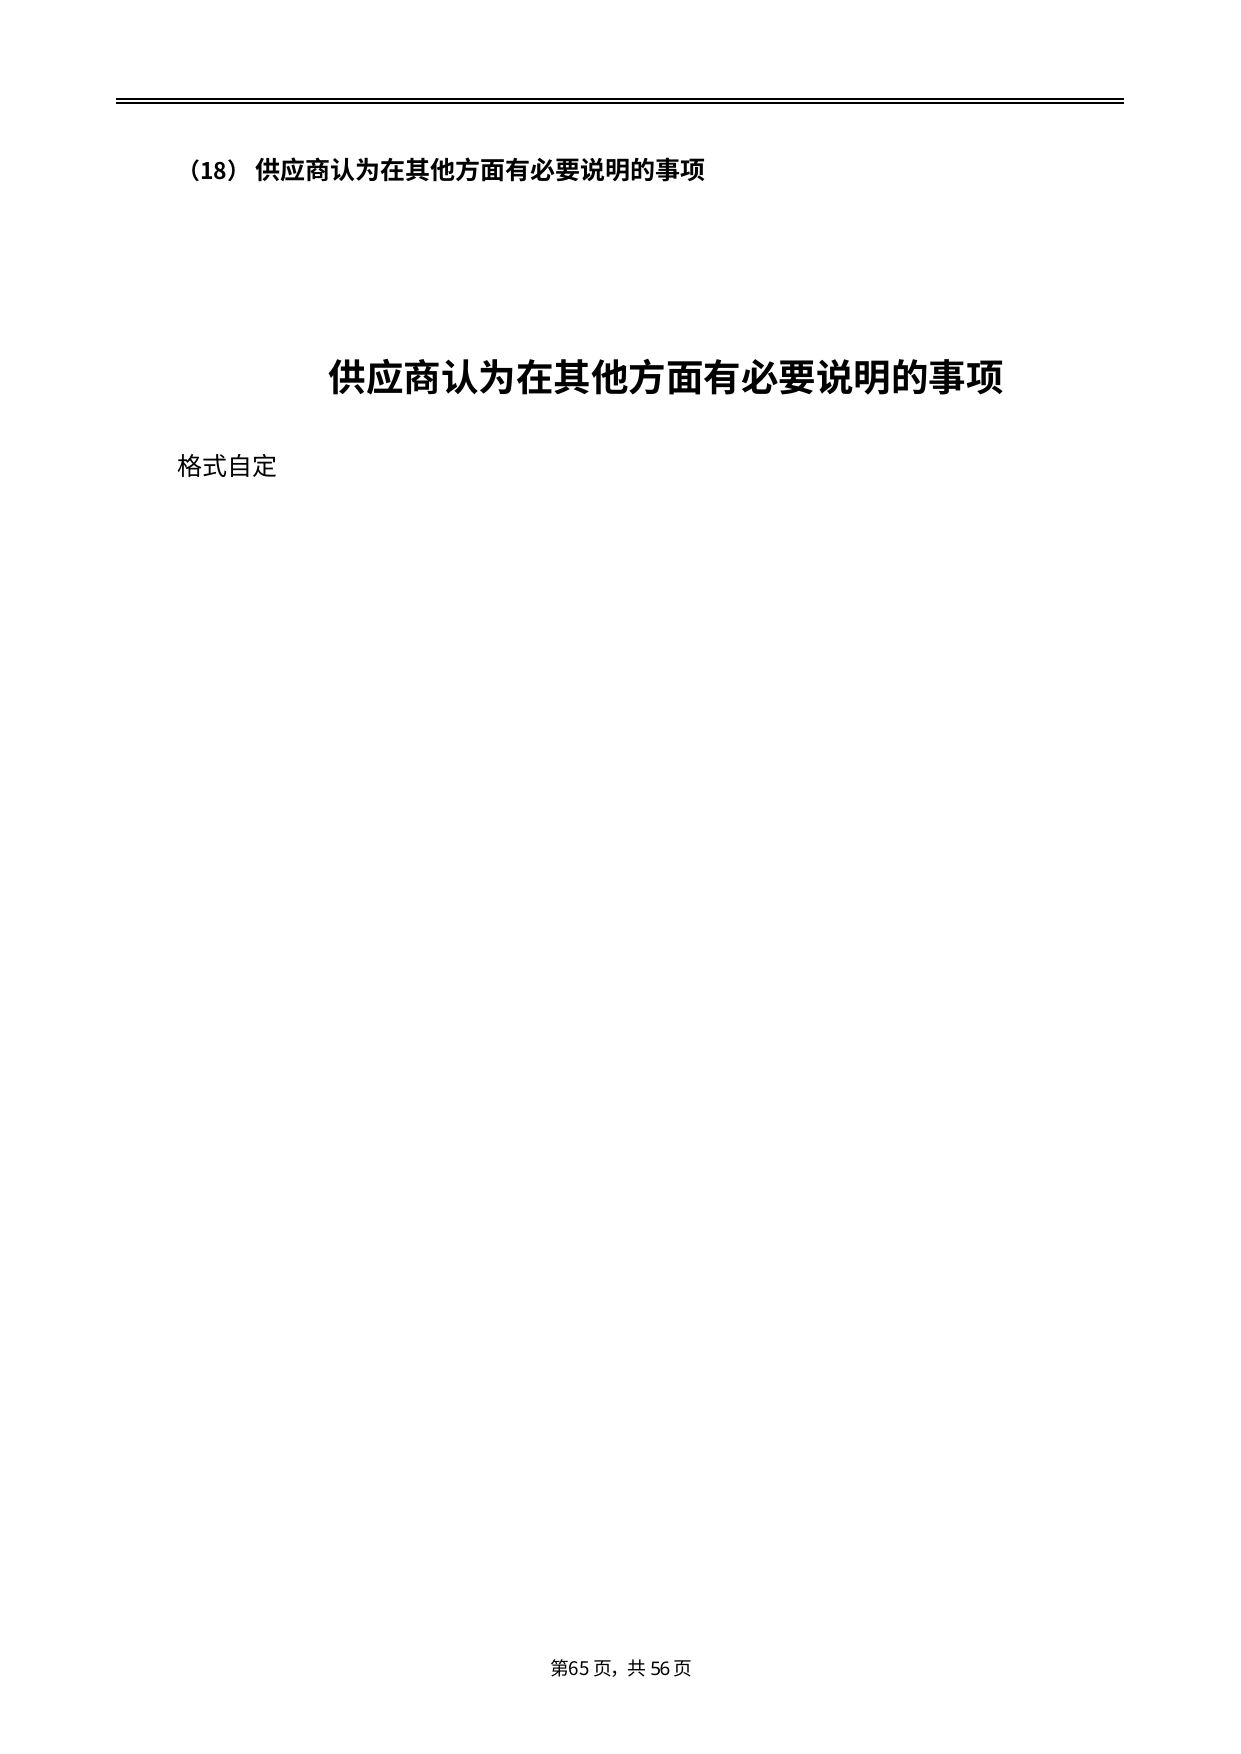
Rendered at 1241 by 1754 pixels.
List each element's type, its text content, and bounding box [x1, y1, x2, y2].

list 供应商认为在其他方面有必要说明的事项 [177, 150, 1116, 186]
text 供应商认为在其他方面有必要说明的事项 [329, 348, 1116, 402]
text 格式自定 [177, 446, 1116, 482]
